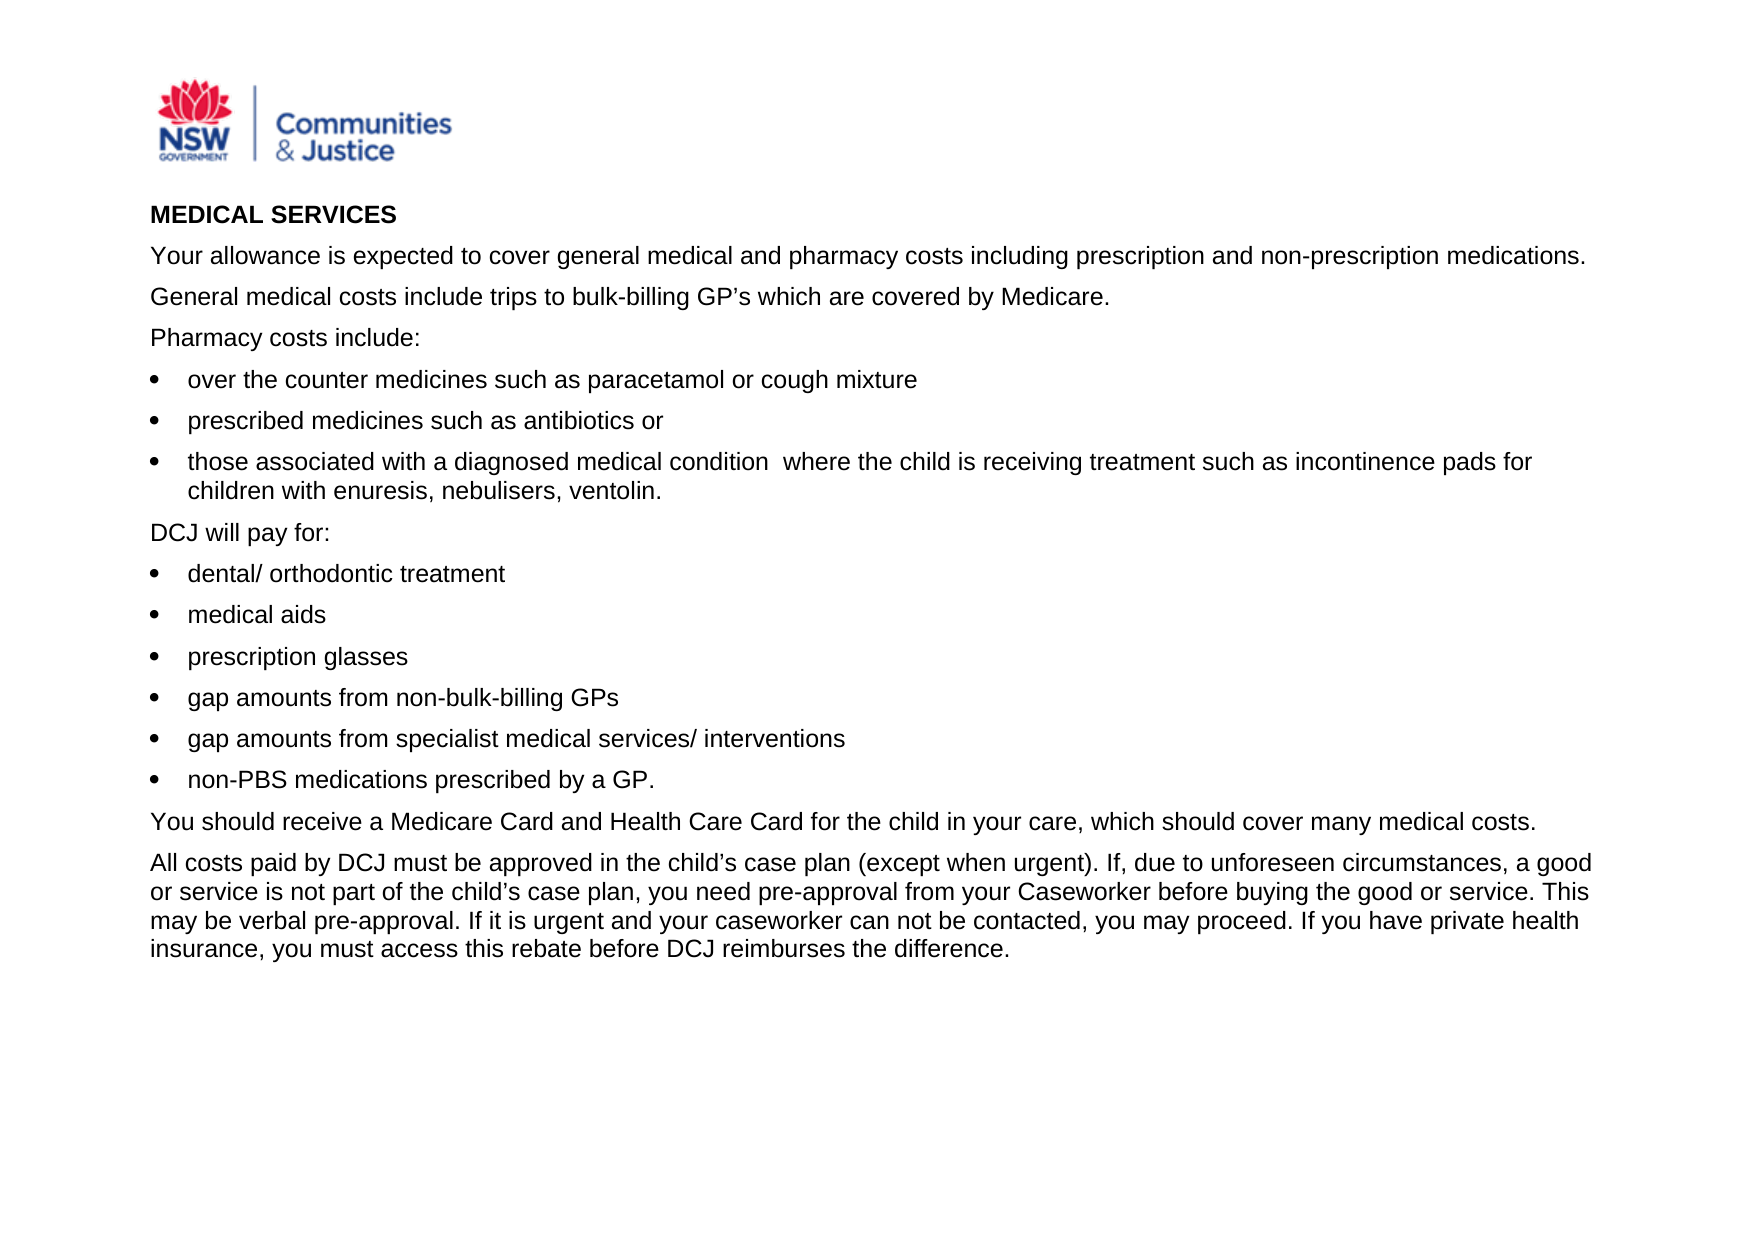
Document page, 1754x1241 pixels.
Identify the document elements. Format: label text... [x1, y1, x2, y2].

picture [150, 73, 460, 168]
list gap amounts from specialist medical services/ interventions [150, 724, 1604, 753]
list non-PBS medications prescribed by a GP. [150, 766, 1604, 794]
text Your allowance is expected to cover general medical and pharmacy costs including prescription and non-prescription medications. [150, 241, 1604, 270]
text DCJ will pay for: [150, 517, 1604, 546]
subtitle MEDICAL SERVICES [150, 200, 1604, 228]
list prescribed medicines such as antibiotics or [150, 406, 1604, 435]
list those associated with a diagnosed medical condition where the child is receiving treatment such as incontinence pads for children with enuresis, nebulisers, ventolin. [150, 447, 1604, 505]
text You should receive a Medicare Card and Health Care Card for the child in your care, which should cover many medical costs. [150, 807, 1604, 836]
text Pharmacy costs include: [150, 323, 1604, 352]
list medical aids [150, 600, 1604, 629]
text General medical costs include trips to bulk-billing GP’s which are covered by Medicare. [150, 282, 1604, 311]
list dental/ orthodontic treatment [150, 559, 1604, 588]
list gap amounts from non-bulk-billing GPs [150, 683, 1604, 712]
list prescription glasses [150, 641, 1604, 670]
list over the counter medicines such as paracetamol or cough mixture [150, 365, 1604, 393]
text All costs paid by DCJ must be approved in the child’s case plan (except when urgent). If, due to unforeseen circumstances, a good or service is not part of the child’s case plan, you need pre-approval from your Caseworker before buying the good or service. This may be verbal pre-approval. If it is urgent and your caseworker can not be contacted, you may proceed. If you have private health insurance, you must access this rebate before DCJ reimburses the difference. [150, 848, 1604, 963]
